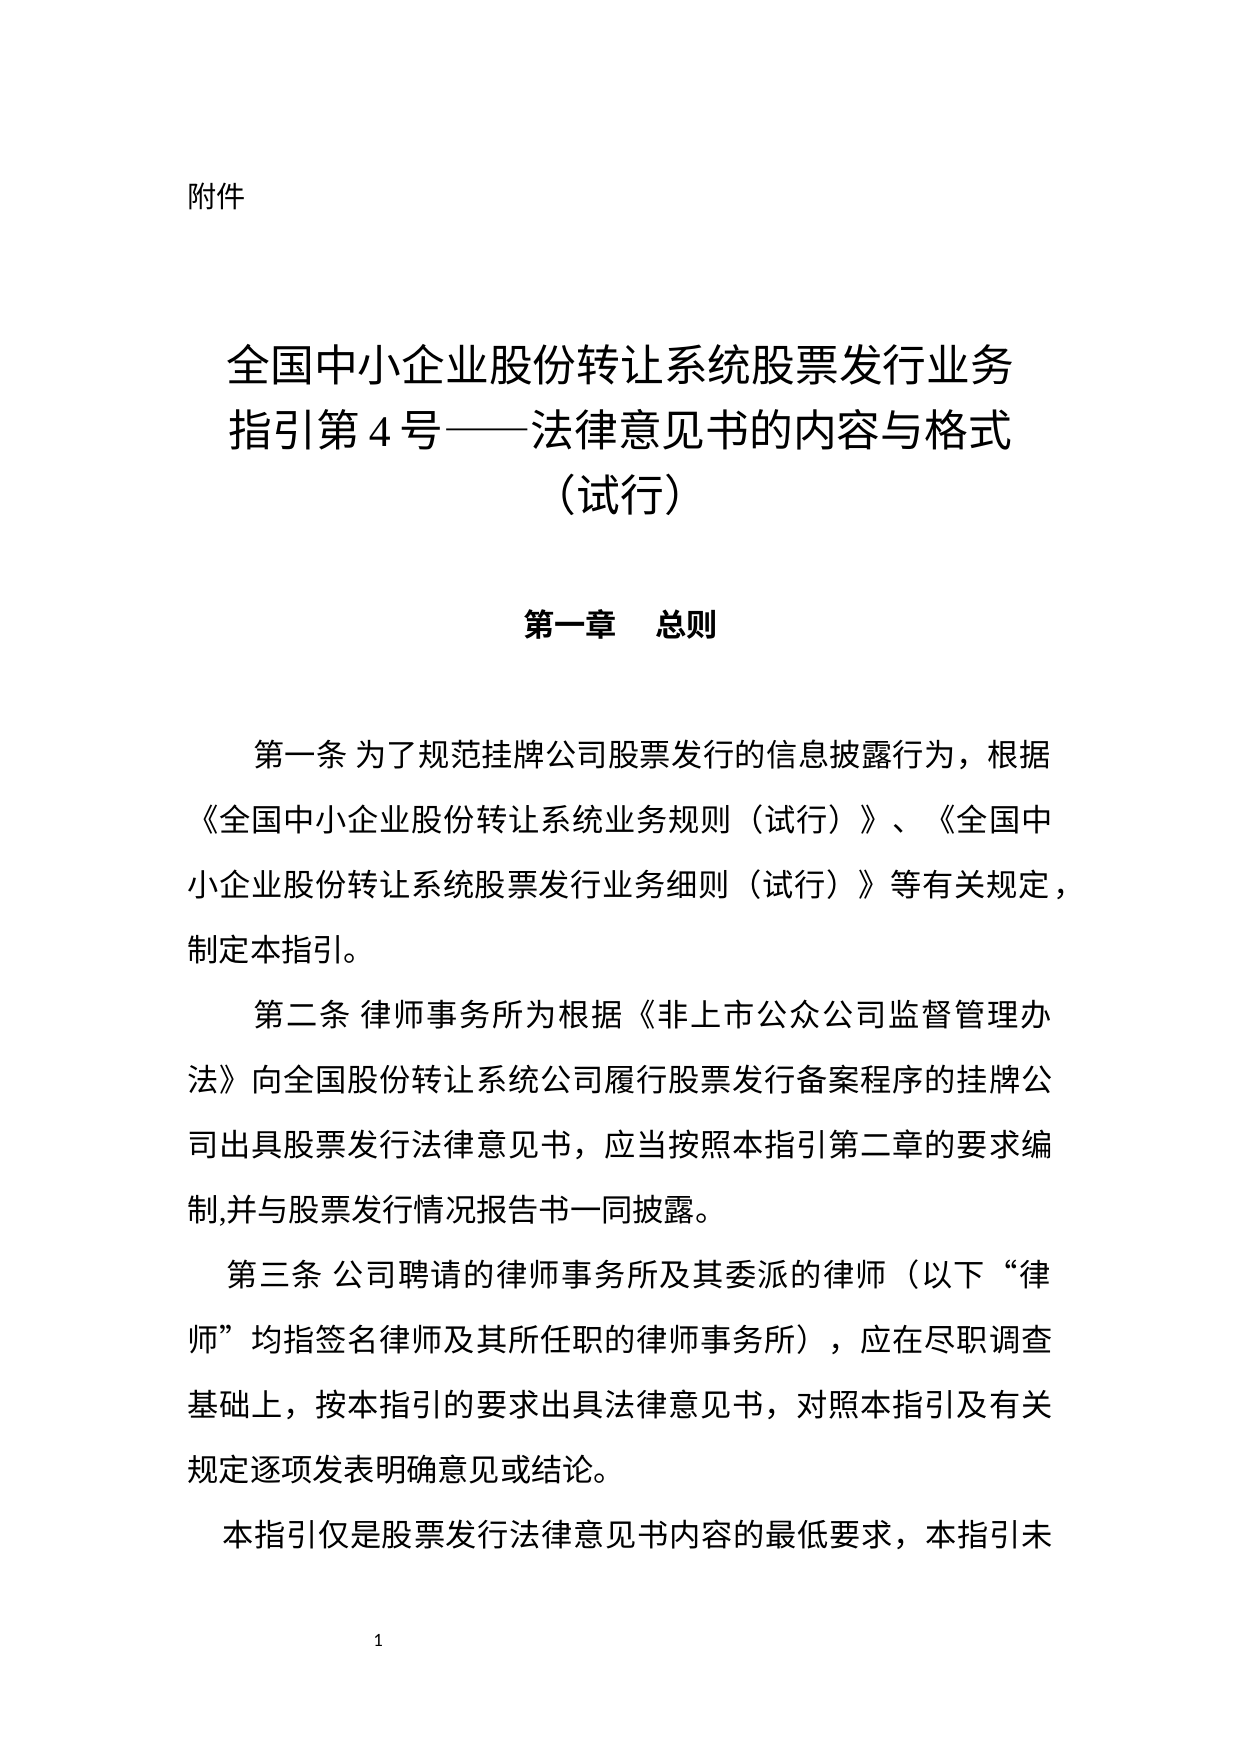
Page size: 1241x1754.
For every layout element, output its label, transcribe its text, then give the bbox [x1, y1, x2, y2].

text 附件 [187, 162, 1053, 227]
text 第三条 公司聘请的律师事务所及其委派的律师（以下“律师”均指签名律师及其所任职的律师事务所），应在尽职调查基础上，按本指引的要求出具法律意见书，对照本指引及有关规定逐项发表明确意见或结论。 [187, 1240, 1053, 1500]
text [187, 1500, 1053, 1565]
text 第一条 为了规范挂牌公司股票发行的信息披露行为，根据《全国中小企业股份转让系统业务规则（试行）》、《全国中小企业股份转让系统股票发行业务细则（试行）》等有关规定，制定本指引。 [187, 720, 1053, 980]
text （试行） [187, 460, 1053, 525]
text 指引第4号——法律意见书的内容与格式 [187, 395, 1053, 460]
text 全国中小企业股份转让系统股票发行业务 [187, 330, 1053, 395]
text 第二条 律师事务所为根据《非上市公众公司监督管理办法》向全国股份转让系统公司履行股票发行备案程序的挂牌公司出具股票发行法律意见书，应当按照本指引第二章的要求编制,并与股票发行情况报告书一同披露。 [187, 980, 1053, 1240]
text 第一章 总则 [187, 590, 1053, 655]
